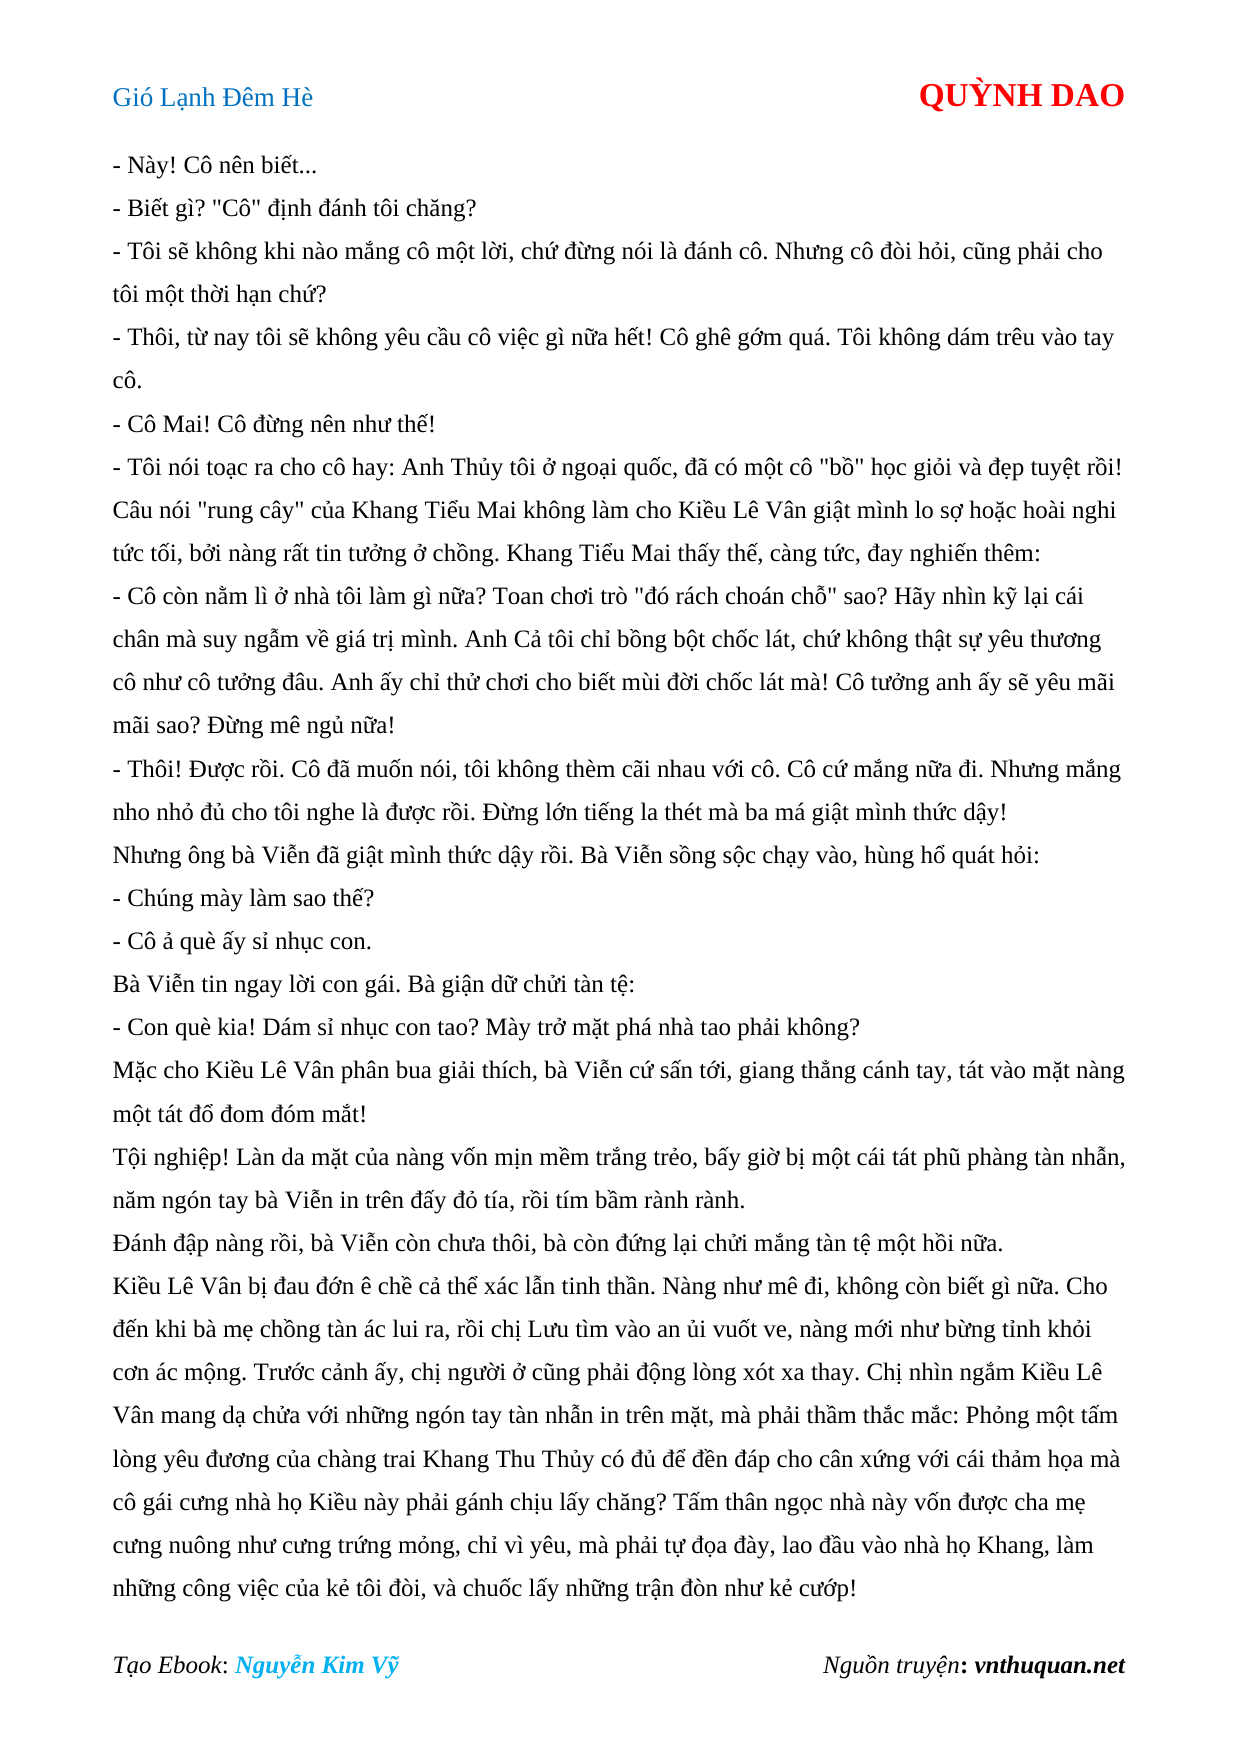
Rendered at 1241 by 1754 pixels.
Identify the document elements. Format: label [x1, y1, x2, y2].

text [112, 150, 1128, 1602]
